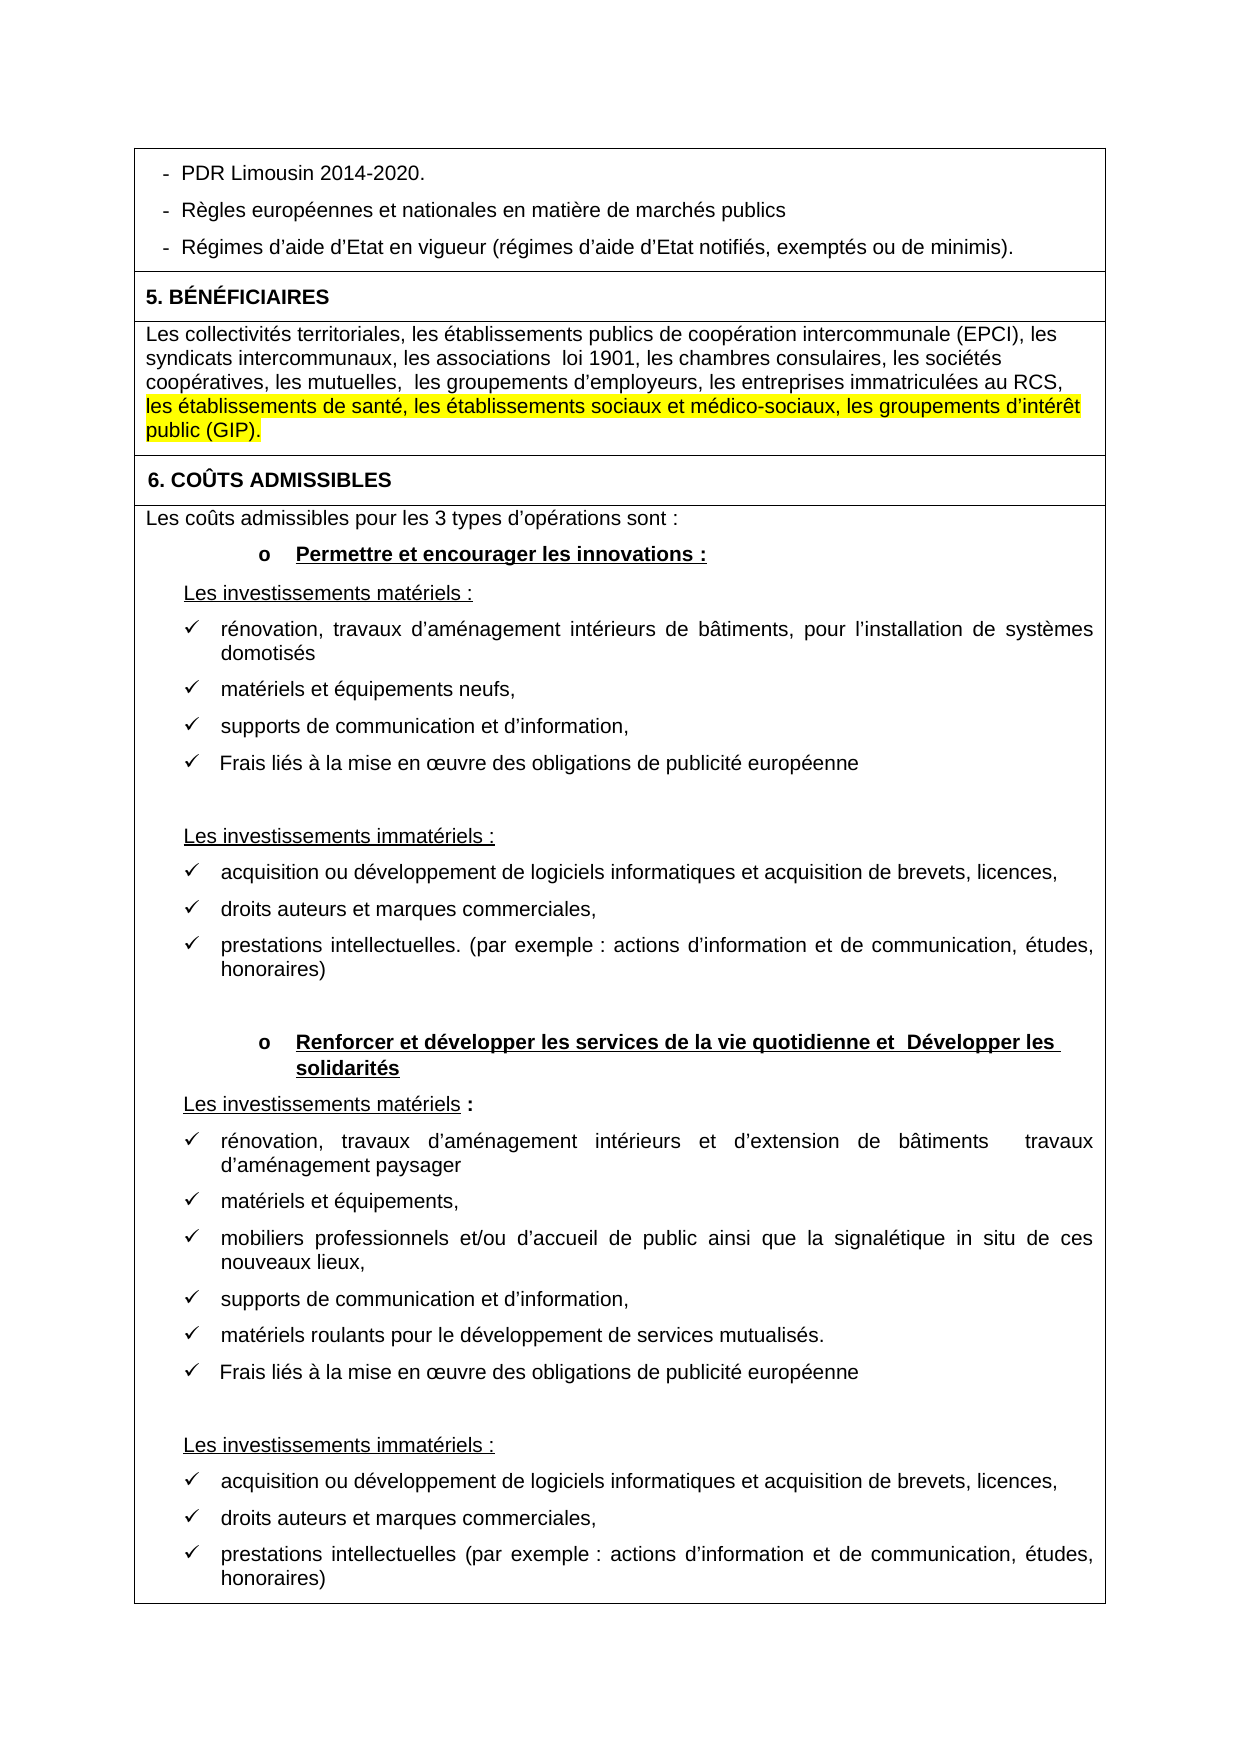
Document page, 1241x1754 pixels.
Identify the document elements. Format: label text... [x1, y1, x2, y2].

table_cell 6. Coûts admissibles [135, 456, 1105, 504]
table_cell 5. Bénéficiaires [135, 272, 1105, 321]
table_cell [135, 149, 1105, 271]
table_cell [135, 506, 1105, 1603]
table_cell Les collectivités territoriales, les établissements publics de coopération intercommunale (EPCI), les syndicats intercommunaux, les associations loi 1901, les chambres consulaires, les sociétés coopératives, les mutuelles, les groupements d’employeurs, les entreprises immatriculées au RCS, les établissements de santé, les établissements sociaux et médico-sociaux, les groupements d’intérêt public (GIP). [135, 322, 1105, 454]
